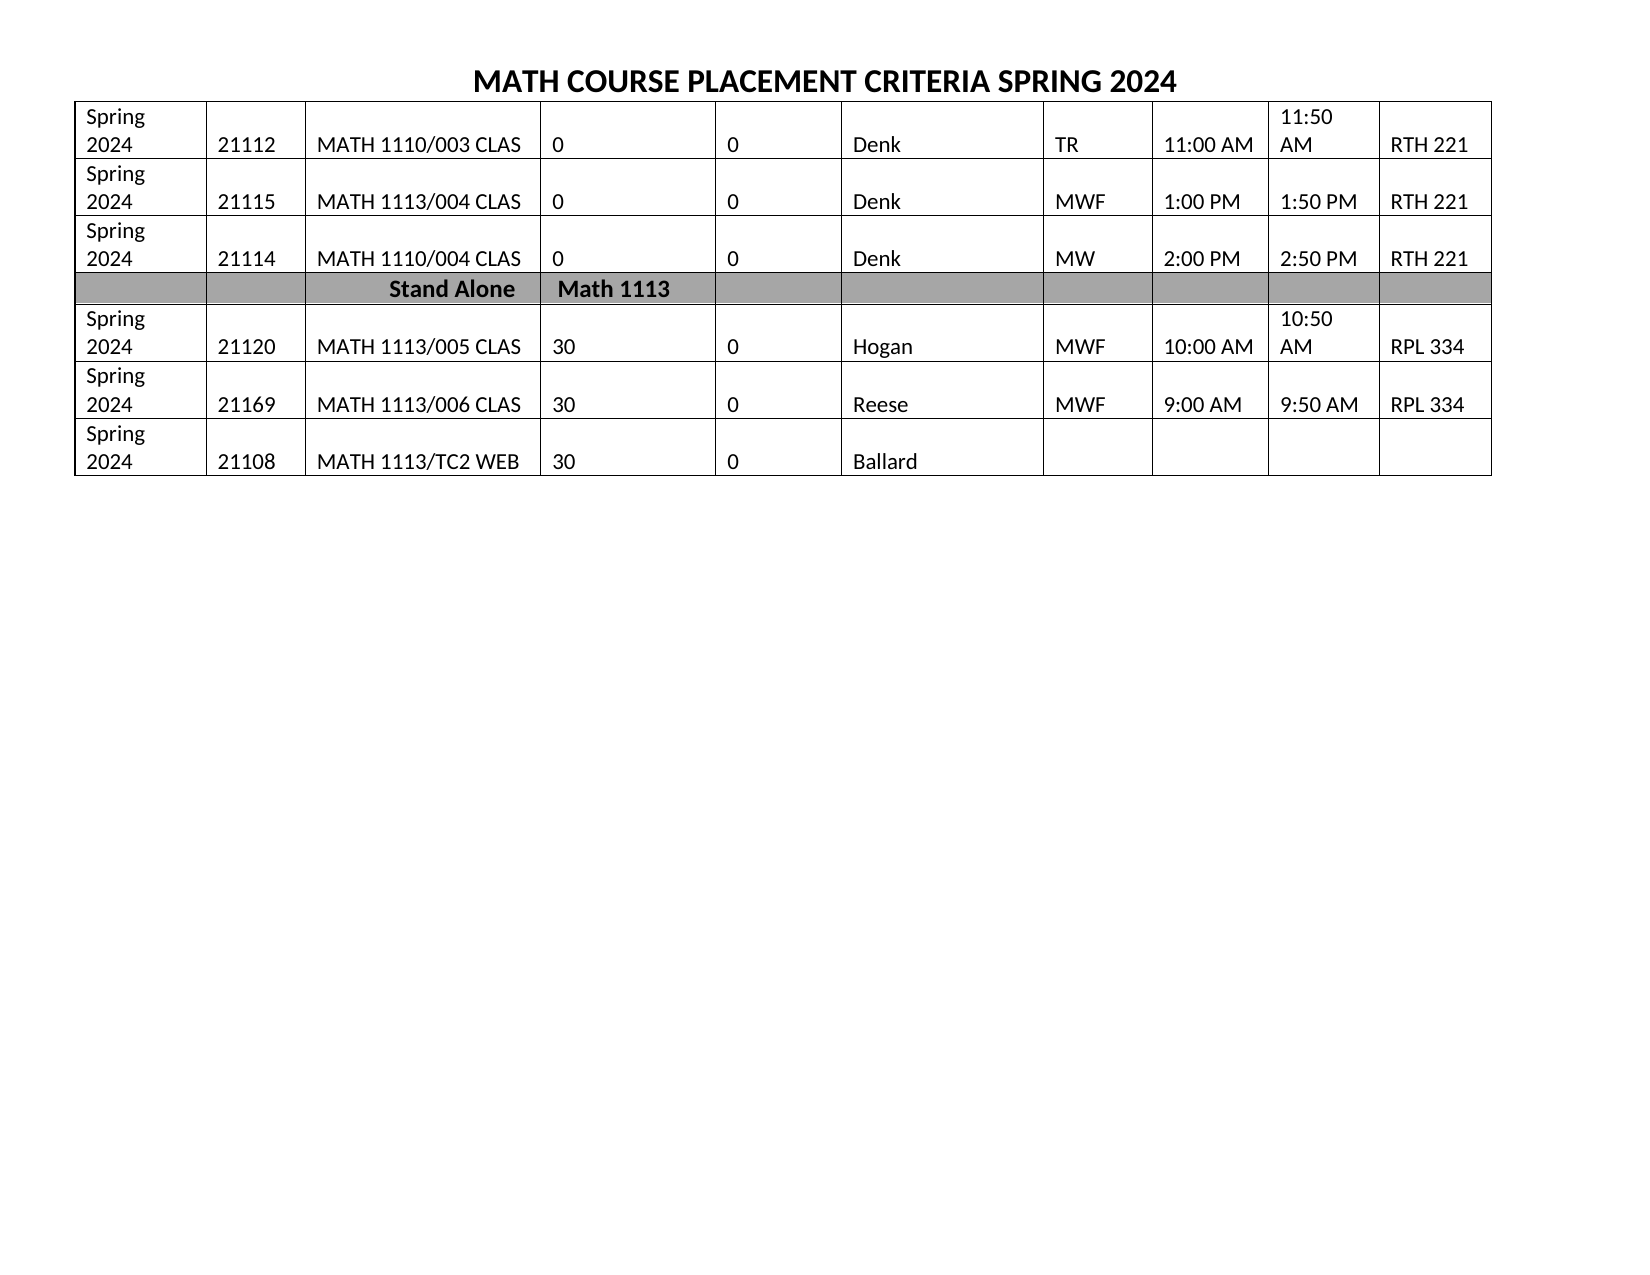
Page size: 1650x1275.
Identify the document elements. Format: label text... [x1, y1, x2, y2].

table_cell 30 [541, 419, 715, 475]
table_cell TR [1044, 102, 1152, 158]
table_cell 21169 [207, 362, 305, 418]
table_cell 21108 [207, 419, 305, 475]
table_cell 30 [541, 362, 715, 418]
table_cell Stand Alone [306, 273, 540, 303]
table_cell MATH 1113/005 CLAS [306, 305, 540, 361]
table_cell RTH 221 [1380, 102, 1491, 158]
table_cell Spring 2024 [76, 216, 206, 272]
table_cell [1044, 273, 1152, 303]
table_cell 2:00 PM [1153, 216, 1268, 272]
table_cell 9:50 AM [1269, 362, 1379, 418]
table_cell [1380, 419, 1491, 475]
table_cell 21115 [207, 159, 305, 215]
table_cell RTH 221 [1380, 159, 1491, 215]
table_cell [1044, 419, 1152, 475]
table_cell 0 [716, 362, 841, 418]
table_cell MATH 1113/TC2 WEB [306, 419, 540, 475]
table_cell 21112 [207, 102, 305, 158]
table_cell Spring 2024 [76, 305, 206, 361]
table_cell 0 [716, 159, 841, 215]
table_cell MW [1044, 216, 1152, 272]
table_cell Denk [842, 216, 1043, 272]
table_cell Math 1113 [541, 273, 715, 303]
table_cell 0 [541, 216, 715, 272]
table_cell Spring 2024 [76, 159, 206, 215]
table_cell 11:00 AM [1153, 102, 1268, 158]
table_cell [1153, 419, 1268, 475]
table_cell [1380, 273, 1491, 303]
table_cell [716, 273, 841, 303]
table_cell 1:50 PM [1269, 159, 1379, 215]
table_cell 0 [716, 102, 841, 158]
table_cell RTH 221 [1380, 216, 1491, 272]
table_cell 0 [541, 159, 715, 215]
table_cell 0 [716, 419, 841, 475]
table_cell [1153, 273, 1268, 303]
table_cell Spring 2024 [76, 362, 206, 418]
table_cell [76, 273, 206, 303]
table_cell RPL 334 [1380, 362, 1491, 418]
table_cell 21114 [207, 216, 305, 272]
table_cell MATH 1113/004 CLAS [306, 159, 540, 215]
table_cell MWF [1044, 159, 1152, 215]
table_cell 0 [716, 216, 841, 272]
table_cell 10:50 AM [1269, 305, 1379, 361]
table_cell Denk [842, 102, 1043, 158]
table_cell Denk [842, 159, 1043, 215]
table_cell 21120 [207, 305, 305, 361]
table_cell Reese [842, 362, 1043, 418]
table_cell 0 [541, 102, 715, 158]
table_cell 2:50 PM [1269, 216, 1379, 272]
table_cell 9:00 AM [1153, 362, 1268, 418]
table_cell 11:50 AM [1269, 102, 1379, 158]
table_cell MWF [1044, 362, 1152, 418]
table_cell 30 [541, 305, 715, 361]
table_cell [1269, 273, 1379, 303]
table_cell MATH 1110/003 CLAS [306, 102, 540, 158]
table_cell MATH 1113/006 CLAS [306, 362, 540, 418]
table_cell Ballard [842, 419, 1043, 475]
table_cell RPL 334 [1380, 305, 1491, 361]
table_cell Spring 2024 [76, 102, 206, 158]
table_cell 0 [716, 305, 841, 361]
table_cell MWF [1044, 305, 1152, 361]
table_cell Hogan [842, 305, 1043, 361]
table_cell 1:00 PM [1153, 159, 1268, 215]
table_cell [842, 273, 1043, 303]
table_cell 10:00 AM [1153, 305, 1268, 361]
table_cell [207, 273, 305, 303]
table_cell [1269, 419, 1379, 475]
table_cell MATH 1110/004 CLAS [306, 216, 540, 272]
table_cell Spring 2024 [76, 419, 206, 475]
